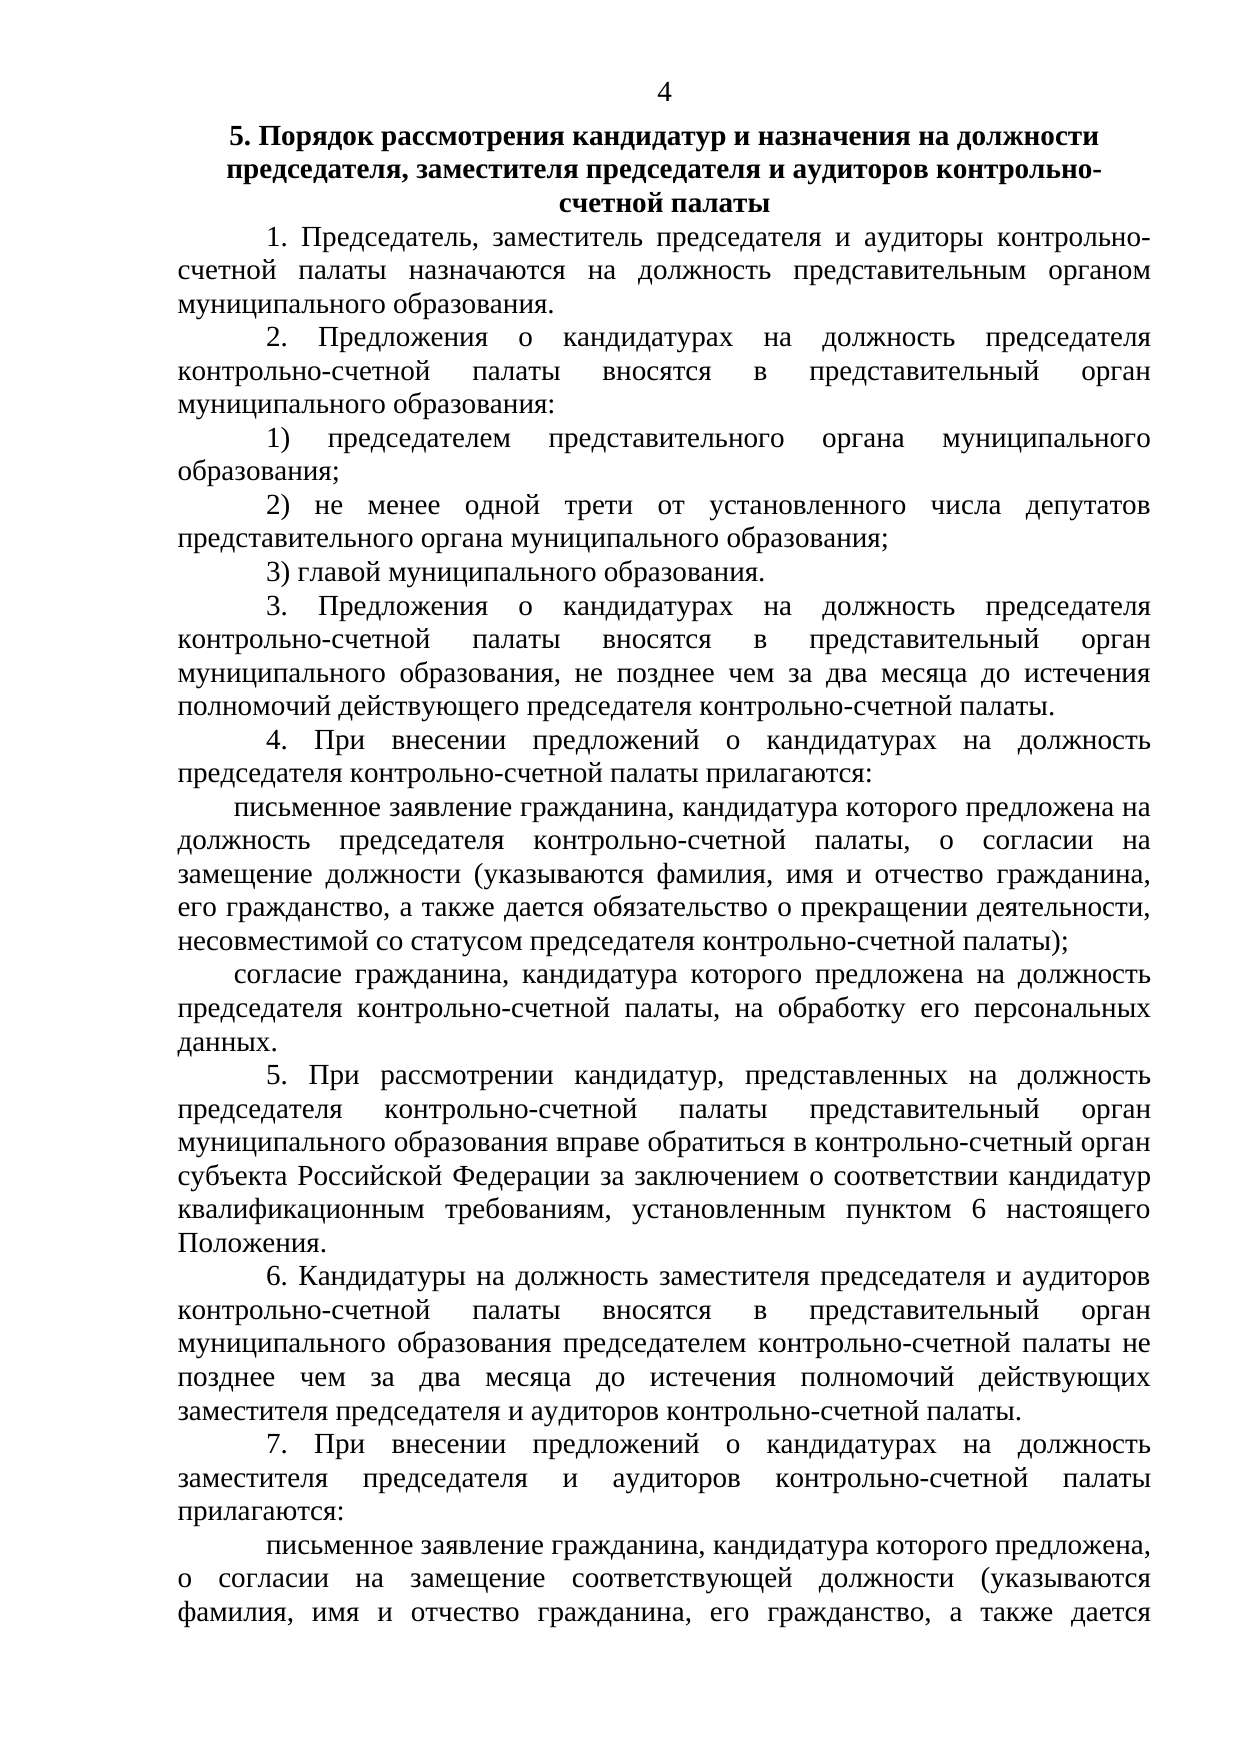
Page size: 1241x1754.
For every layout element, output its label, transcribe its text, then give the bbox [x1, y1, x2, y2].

text 7. При внесении предложений о кандидатурах на должность заместителя председателя и аудиторов контрольно-счетной палаты прилагаются: [177, 1426, 1152, 1527]
text 5. При рассмотрении кандидатур, представленных на должность председателя контрольно-счетной палаты представительный орган муниципального образования вправе обратиться в контрольно-счетный орган субъекта Российской Федерации за заключением о соответствии кандидатур квалификационным требованиям, установленным пунктом 6 настоящего Положения. [177, 1057, 1152, 1258]
text 1) председателем представительного органа муниципального образования; [177, 420, 1152, 487]
text 1. Председатель, заместитель председателя и аудиторы контрольно-счетной палаты назначаются на должность представительным органом муниципального образования. [177, 219, 1152, 319]
text 5. Порядок рассмотрения кандидатур и назначения на должности председателя, заместителя председателя и аудиторов контрольно-счетной палаты [177, 118, 1152, 219]
text 3. Предложения о кандидатурах на должность председателя контрольно-счетной палаты вносятся в представительный орган муниципального образования, не позднее чем за два месяца до истечения полномочий действующего председателя контрольно-счетной палаты. [177, 588, 1152, 722]
text 4. При внесении предложений о кандидатурах на должность председателя контрольно-счетной палаты прилагаются: [177, 722, 1152, 789]
text согласие гражданина, кандидатура которого предложена на должность председателя контрольно-счетной палаты, на обработку его персональных данных. [177, 957, 1152, 1057]
text 6. Кандидатуры на должность заместителя председателя и аудиторов контрольно-счетной палаты вносятся в представительный орган муниципального образования председателем контрольно-счетной палаты не позднее чем за два месяца до истечения полномочий действующих заместителя председателя и аудиторов контрольно-счетной палаты. [177, 1258, 1152, 1426]
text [177, 1527, 1152, 1627]
text 2. Предложения о кандидатурах на должность председателя контрольно-счетной палаты вносятся в представительный орган муниципального образования: [177, 319, 1152, 420]
text 2) не менее одной трети от установленного числа депутатов представительного органа муниципального образования; [177, 487, 1152, 554]
text письменное заявление гражданина, кандидатура которого предложена на должность председателя контрольно-счетной палаты, о согласии на замещение должности (указываются фамилия, имя и отчество гражданина, его гражданство, а также дается обязательство о прекращении деятельности, несовместимой со статусом председателя контрольно-счетной палаты); [177, 789, 1152, 957]
text 3) главой муниципального образования. [177, 554, 1152, 588]
